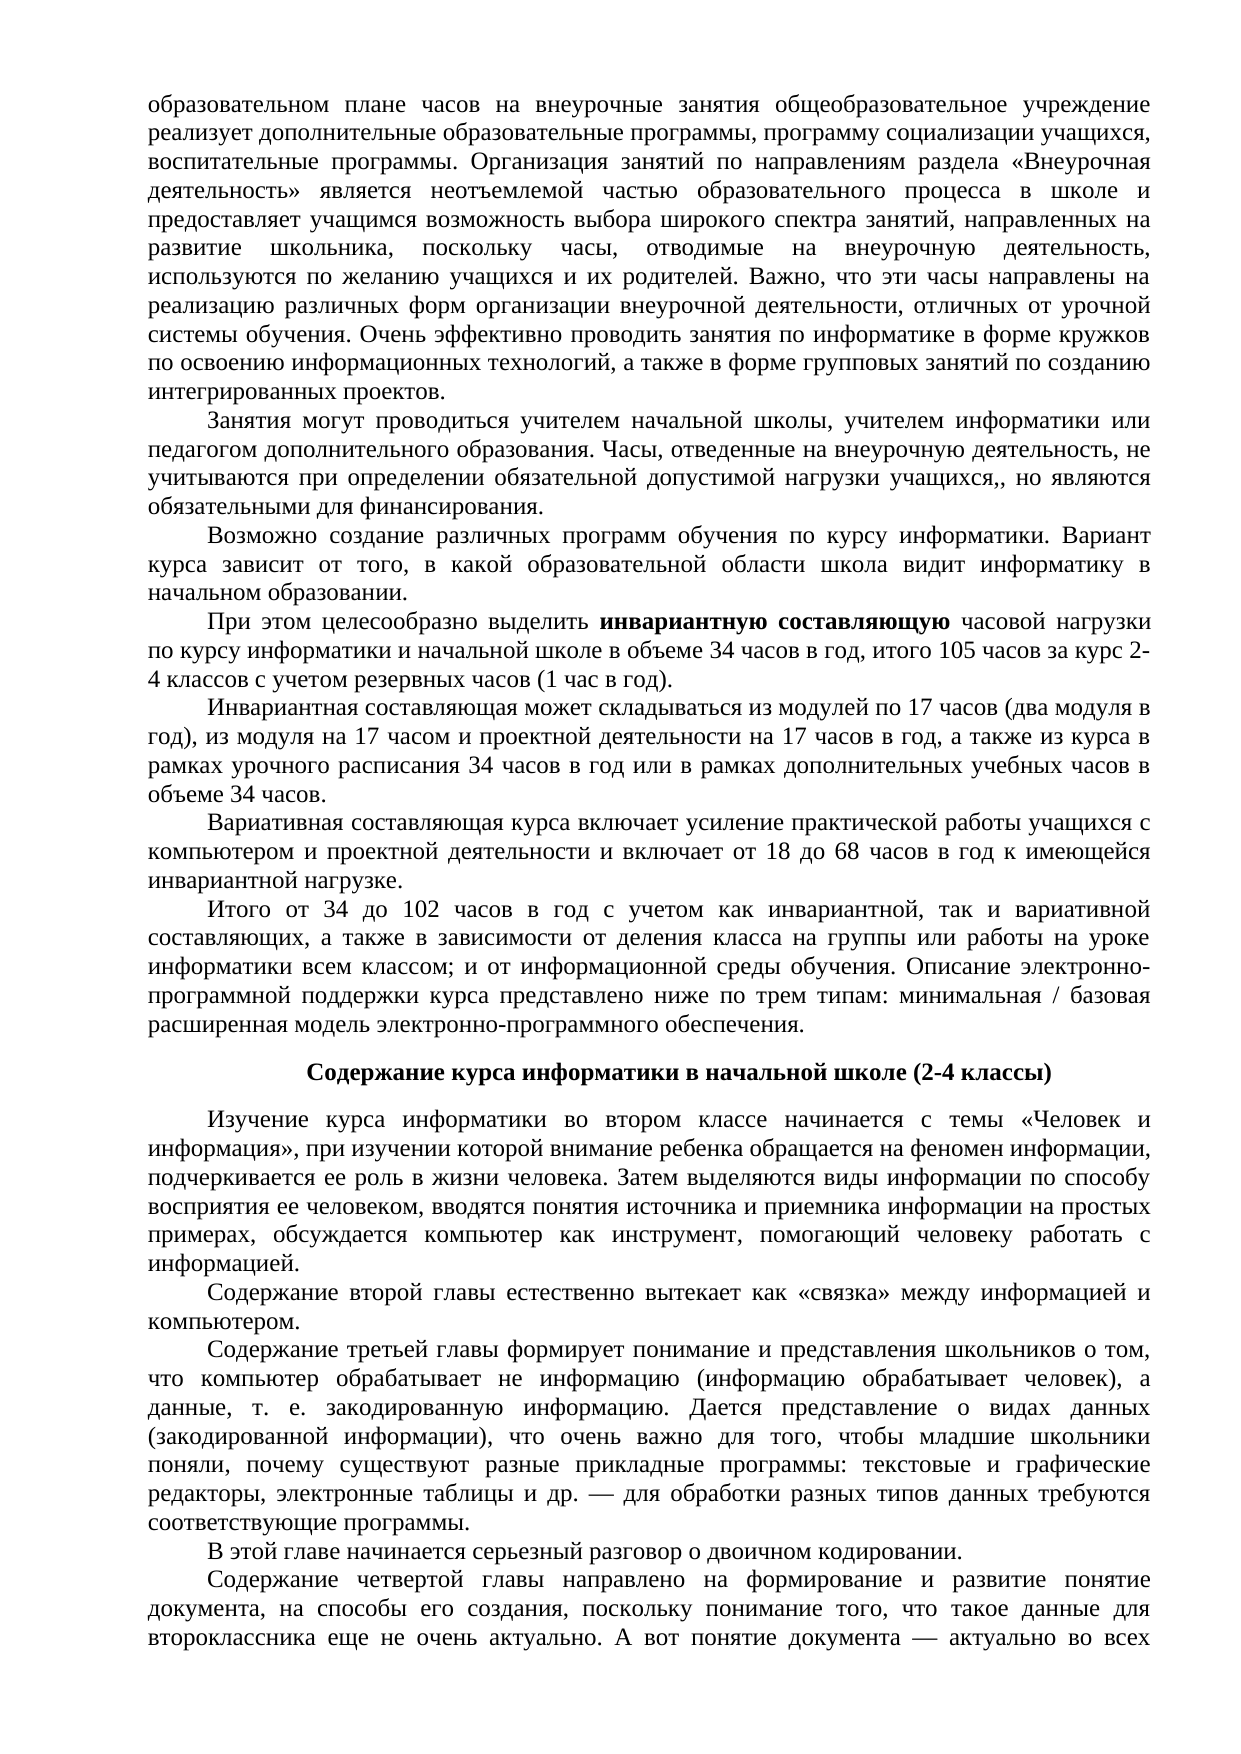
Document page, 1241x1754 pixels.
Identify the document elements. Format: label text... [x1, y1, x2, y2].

text Итого от 34 до 102 часов в год с учетом как инвариантной, так и вариативной составляющих, а также в зависимости от деления класса на группы или работы на уроке информатики всем классом; и от информационной среды обучения. Описание электронно-программной поддержки курса представлено ниже по трем типам: минимальная / базовая расширенная модель электронно-программного обеспечения. [148, 894, 1152, 1037]
text Инвариантная составляющая может складываться из модулей по 17 часов (два модуля в год), из модуля на 17 часом и проектной деятельности на 17 часов в год, а также из курса в рамках урочного расписания 34 часов в год или в рамках дополнительных учебных часов в объеме 34 часов. [148, 692, 1152, 807]
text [148, 89, 1152, 405]
text При этом целесообразно выделить инвариантную составляющую часовой нагрузки по курсу информатики и начальной школе в объеме 34 часов в год, итого 105 часов за курс 2-4 классов с учетом резервных часов (1 час в год). [148, 606, 1152, 692]
text Содержание второй главы естественно вытекает как «связка» между информацией и компьютером. [148, 1277, 1152, 1334]
text Содержание третьей главы формирует понимание и представления школьников о том, что компьютер обрабатывает не информацию (информацию обрабатывает человек), а данные, т. е. закодированную информацию. Дается представление о видах данных (закодированной информации), что очень важно для того, чтобы младшие школьники поняли, почему существуют разные прикладные программы: текстовые и графические редакторы, электронные таблицы и др. — для обработки разных типов данных требуются соответствующие программы. [148, 1334, 1152, 1536]
text Возможно создание различных программ обучения по курсу информатики. Вариант курса зависит от того, в какой образовательной области школа видит информатику в начальном образовании. [148, 520, 1152, 606]
text Изучение курса информатики во втором классе начинается с темы «Человек и информация», при изучении которой внимание ребенка обращается на феномен информации, подчеркивается ее роль в жизни человека. Затем выделяются виды информации по способу восприятия ее человеком, вводятся понятия источника и приемника информации на простых примерах, обсуждается компьютер как инструмент, помогающий человеку работать с информацией. [148, 1104, 1152, 1277]
text Содержание курса информатики в начальной школе (2-4 классы) [148, 1057, 1152, 1085]
text Вариативная составляющая курса включает усиление практической работы учащихся с компьютером и проектной деятельности и включает от 18 до 68 часов в год к имеющейся инвариантной нагрузке. [148, 807, 1152, 894]
text В этой главе начинается серьезный разговор о двоичном кодировании. [148, 1536, 1152, 1564]
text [148, 1564, 1152, 1651]
text Занятия могут проводиться учителем начальной школы, учителем информатики или педагогом дополнительного образования. Часы, отведенные на внеурочную деятельность, не учитываются при определении обязательной допустимой нагрузки учащихся,, но являются обязательными для финансирования. [148, 405, 1152, 520]
